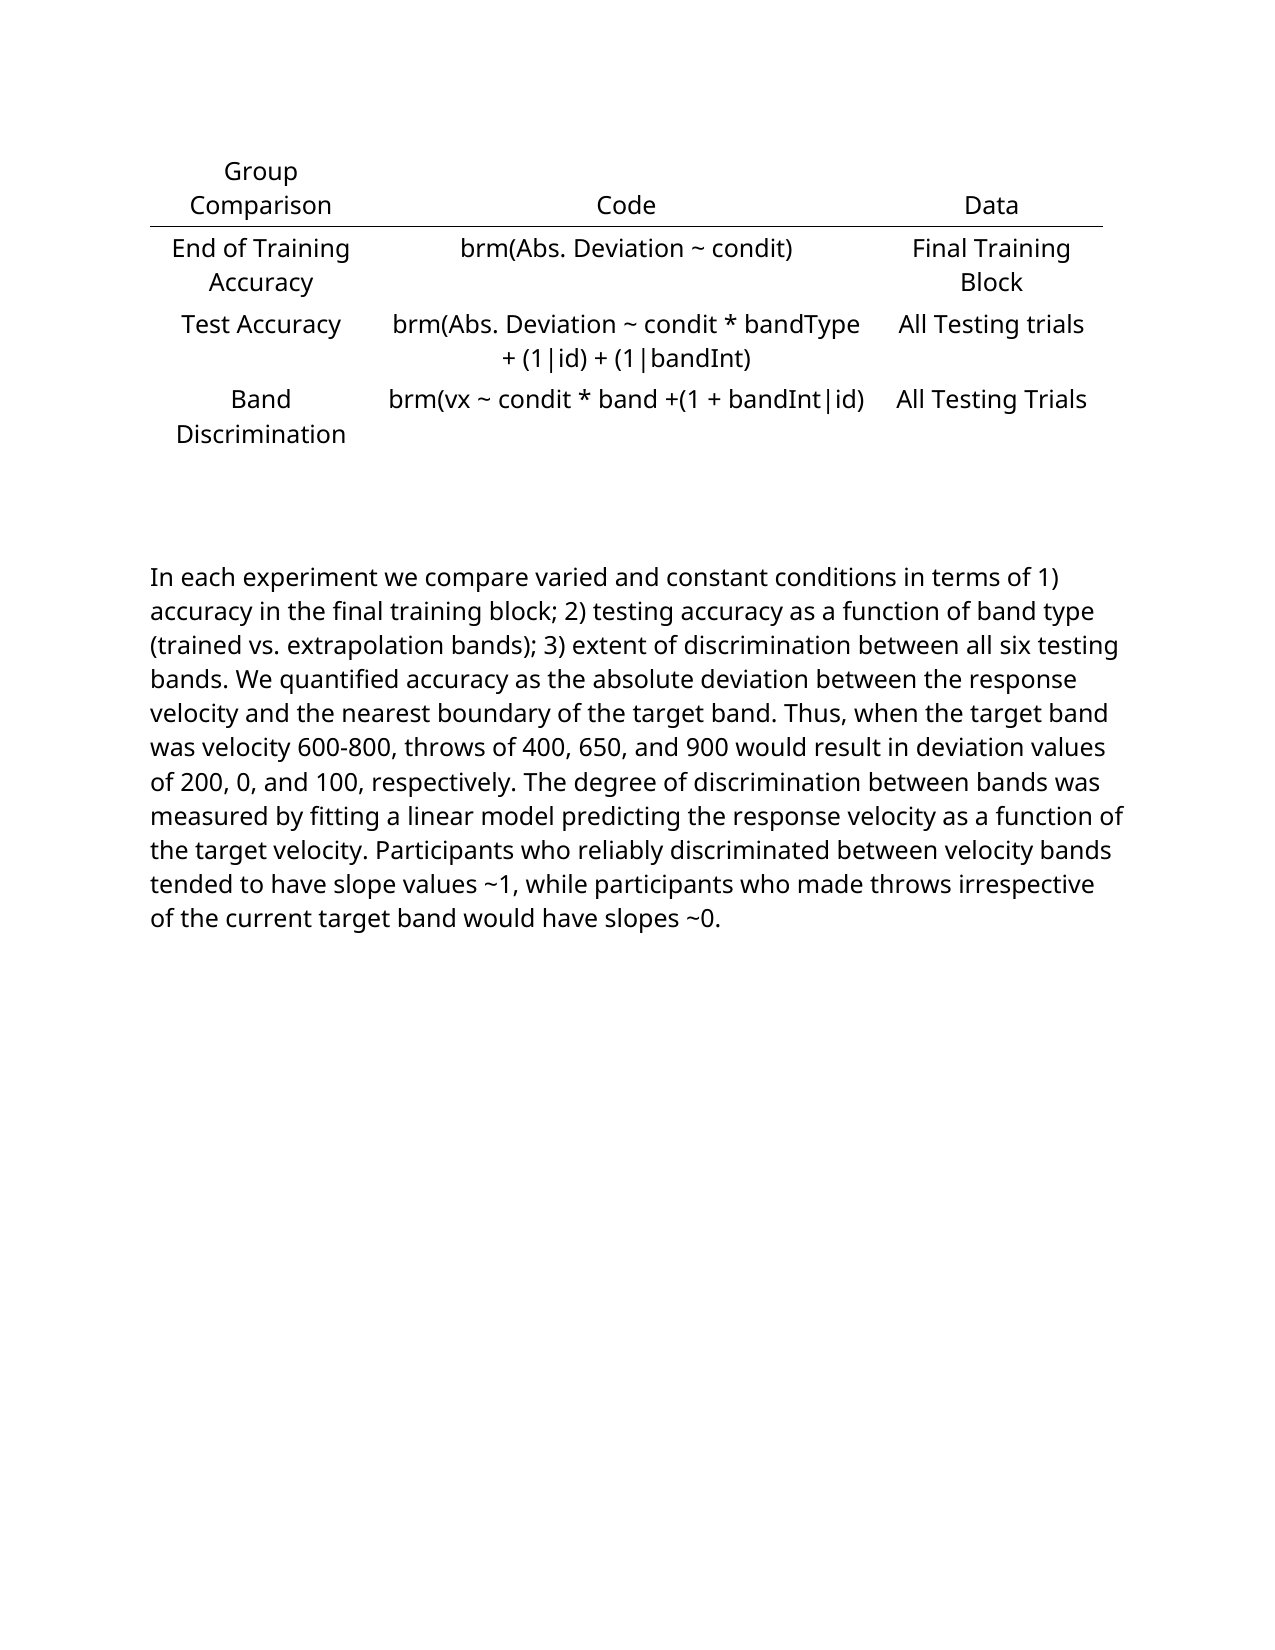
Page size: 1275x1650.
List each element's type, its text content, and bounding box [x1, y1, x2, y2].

text In each experiment we compare varied and constant conditions in terms of 1) accuracy in the final training block; 2) testing accuracy as a function of band type (trained vs. extrapolation bands); 3) extent of discrimination between all six testing bands. We quantified accuracy as the absolute deviation between the response velocity and the nearest boundary of the target band. Thus, when the target band was velocity 600-800, throws of 400, 650, and 900 would result in deviation values of 200, 0, and 100, respectively. The degree of discrimination between bands was measured by fitting a linear model predicting the response velocity as a function of the target velocity. Participants who reliably discriminated between velocity bands tended to have slope values ~1, while participants who made throws irrespective of the current target band would have slopes ~0. [150, 560, 1125, 934]
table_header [139, 150, 1114, 454]
